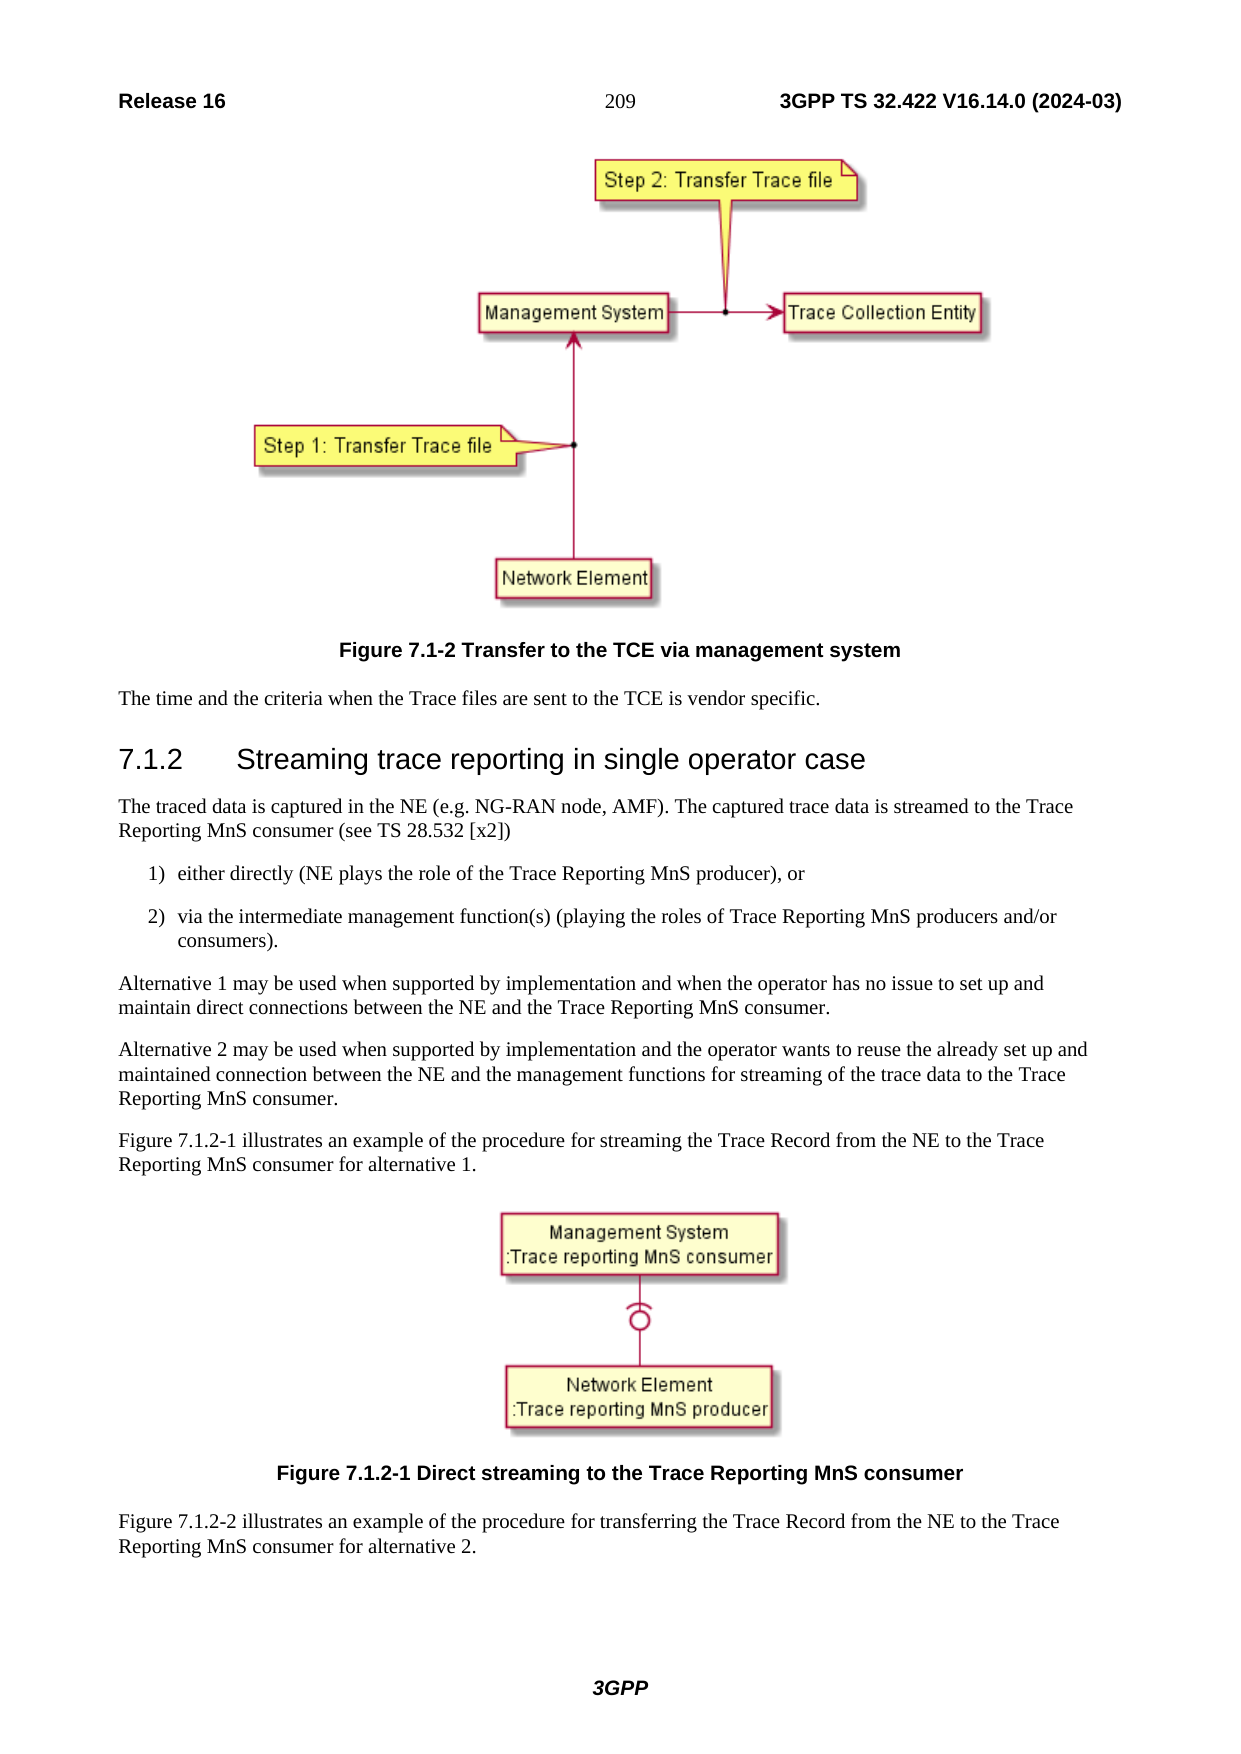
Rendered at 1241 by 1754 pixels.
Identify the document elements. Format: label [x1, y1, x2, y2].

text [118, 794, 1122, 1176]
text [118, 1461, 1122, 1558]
picture [447, 1201, 793, 1442]
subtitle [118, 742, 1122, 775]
picture [245, 147, 996, 613]
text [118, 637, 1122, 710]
